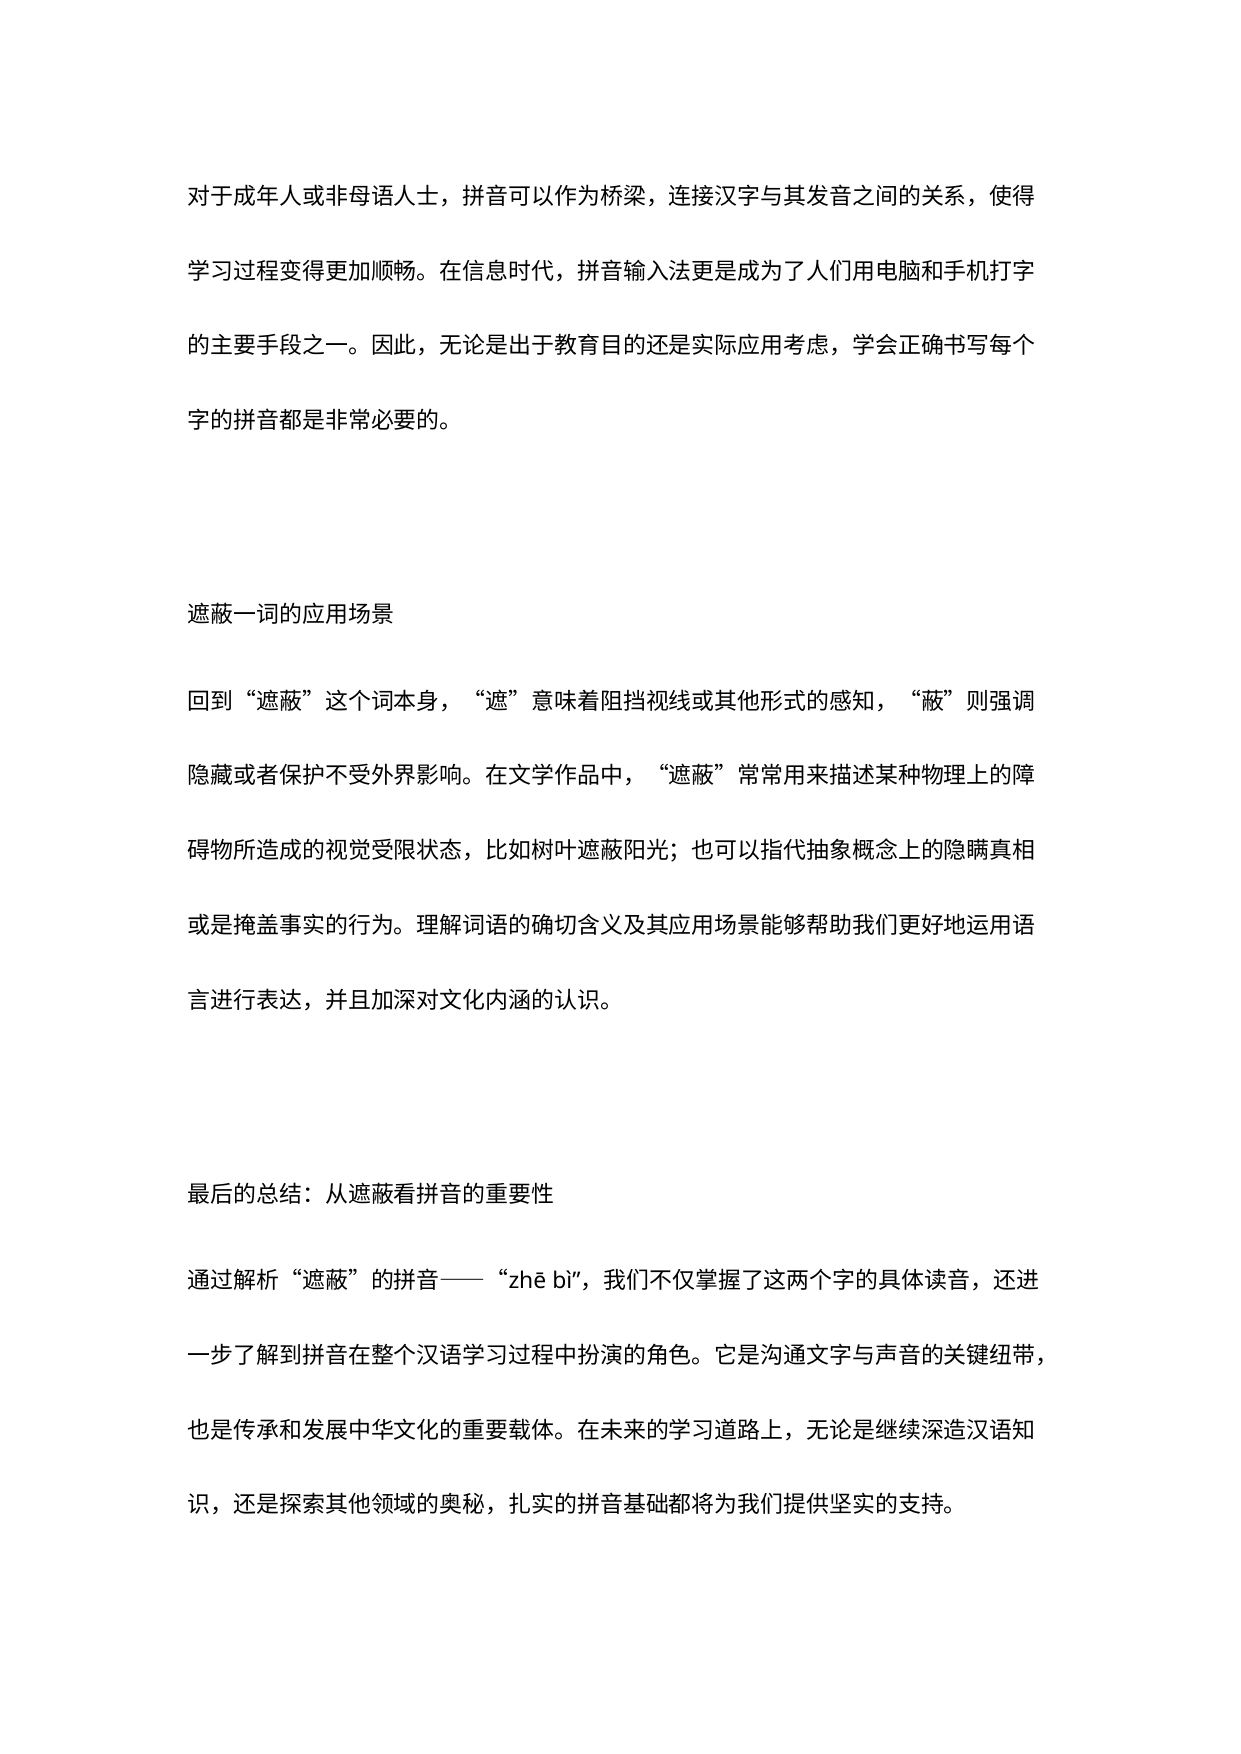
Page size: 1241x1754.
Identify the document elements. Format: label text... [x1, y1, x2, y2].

text 遮蔽一词的应用场景 [187, 580, 1053, 645]
text 最后的总结：从遮蔽看拼音的重要性 [187, 1160, 1053, 1225]
text 回到“遮蔽”这个词本身，“遮”意味着阻挡视线或其他形式的感知，“蔽”则强调隐藏或者保护不受外界影响。在文学作品中，“遮蔽”常常用来描述某种物理上的障碍物所造成的视觉受限状态，比如树叶遮蔽阳光；也可以指代抽象概念上的隐瞒真相或是掩盖事实的行为。理解词语的确切含义及其应用场景能够帮助我们更好地运用语言进行表达，并且加深对文化内涵的认识。 [187, 667, 1053, 1031]
text 通过解析“遮蔽”的拼音——“zhē bì”，我们不仅掌握了这两个字的具体读音，还进一步了解到拼音在整个汉语学习过程中扮演的角色。它是沟通文字与声音的关键纽带，也是传承和发展中华文化的重要载体。在未来的学习道路上，无论是继续深造汉语知识，还是探索其他领域的奥秘，扎实的拼音基础都将为我们提供坚实的支持。 [187, 1246, 1053, 1536]
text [187, 162, 1053, 451]
